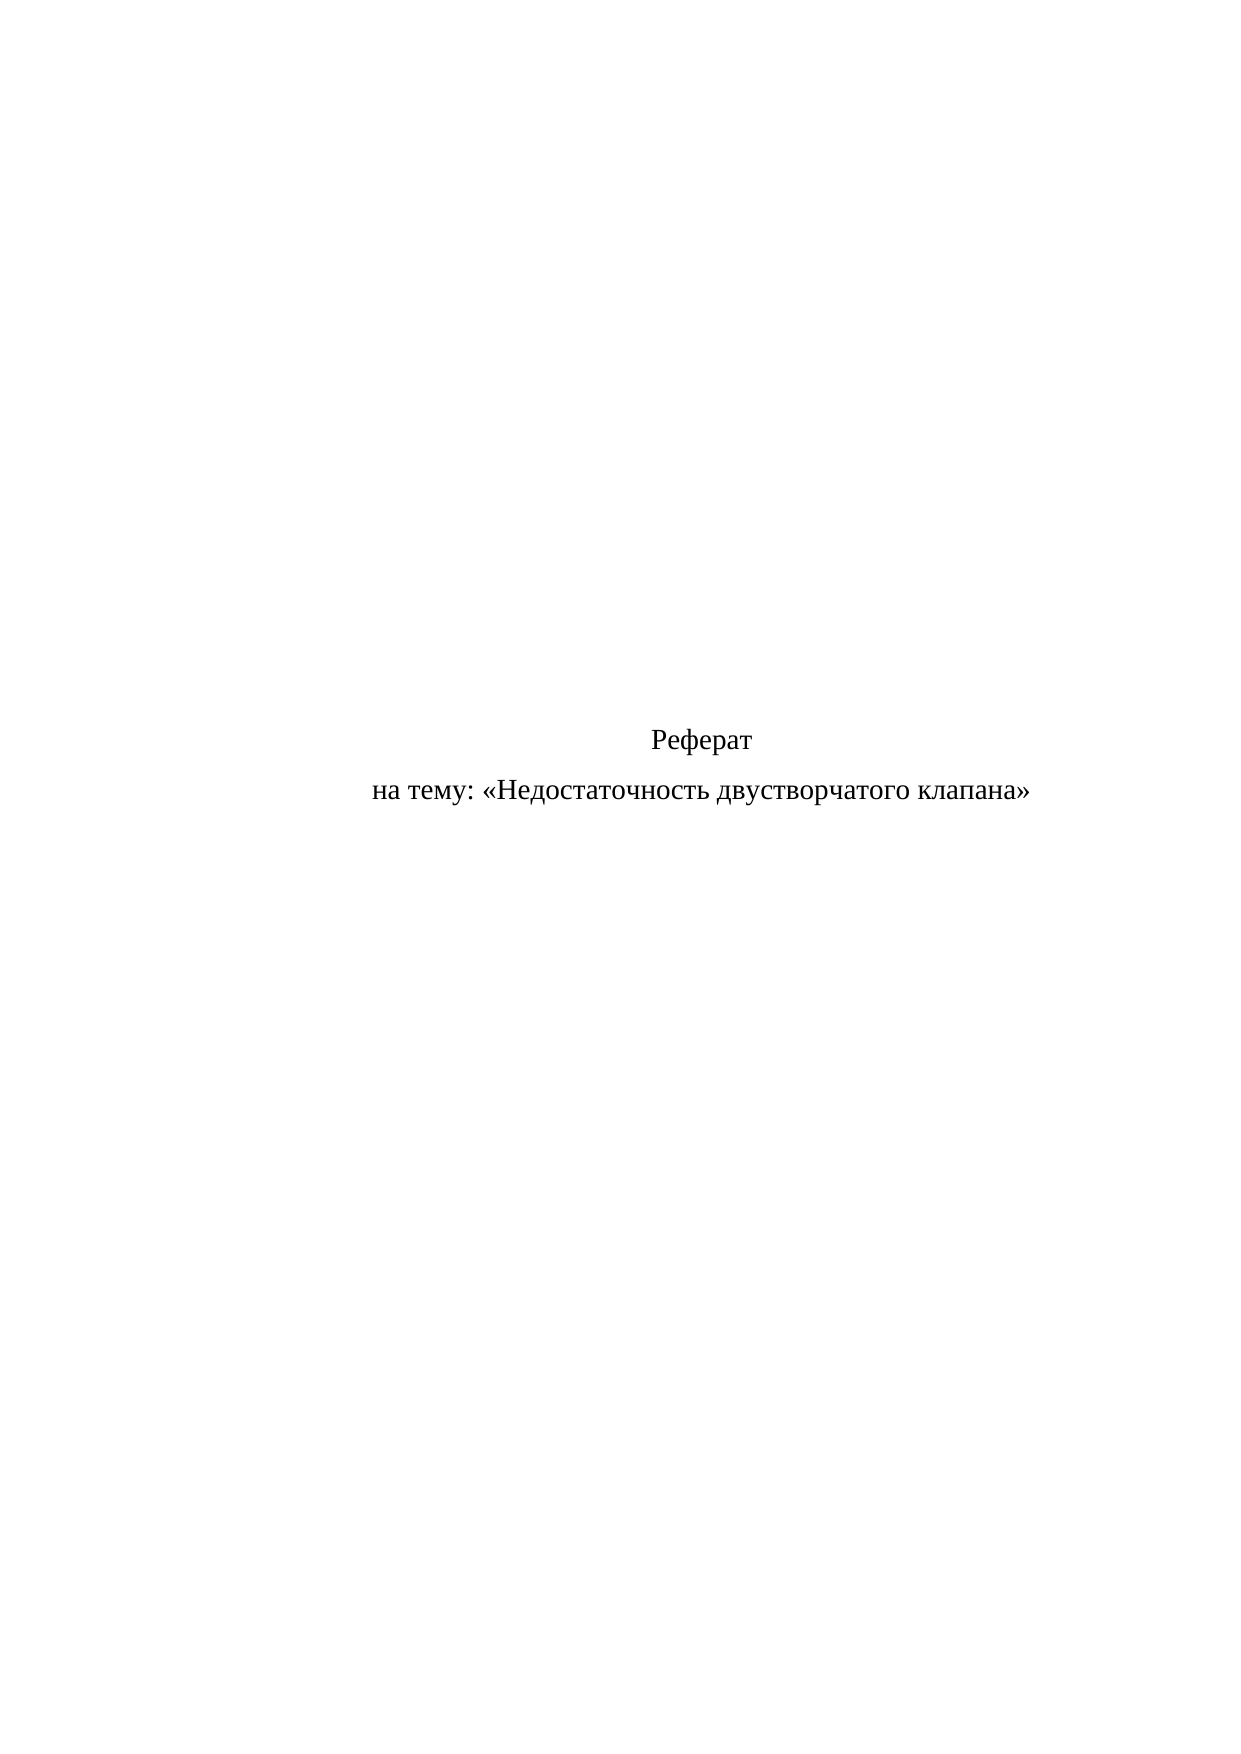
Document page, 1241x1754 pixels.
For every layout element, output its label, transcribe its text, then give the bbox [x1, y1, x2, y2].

text Реферат [177, 722, 1152, 755]
text на тему: «Недостаточность двустворчатого клапана» [177, 772, 1152, 806]
